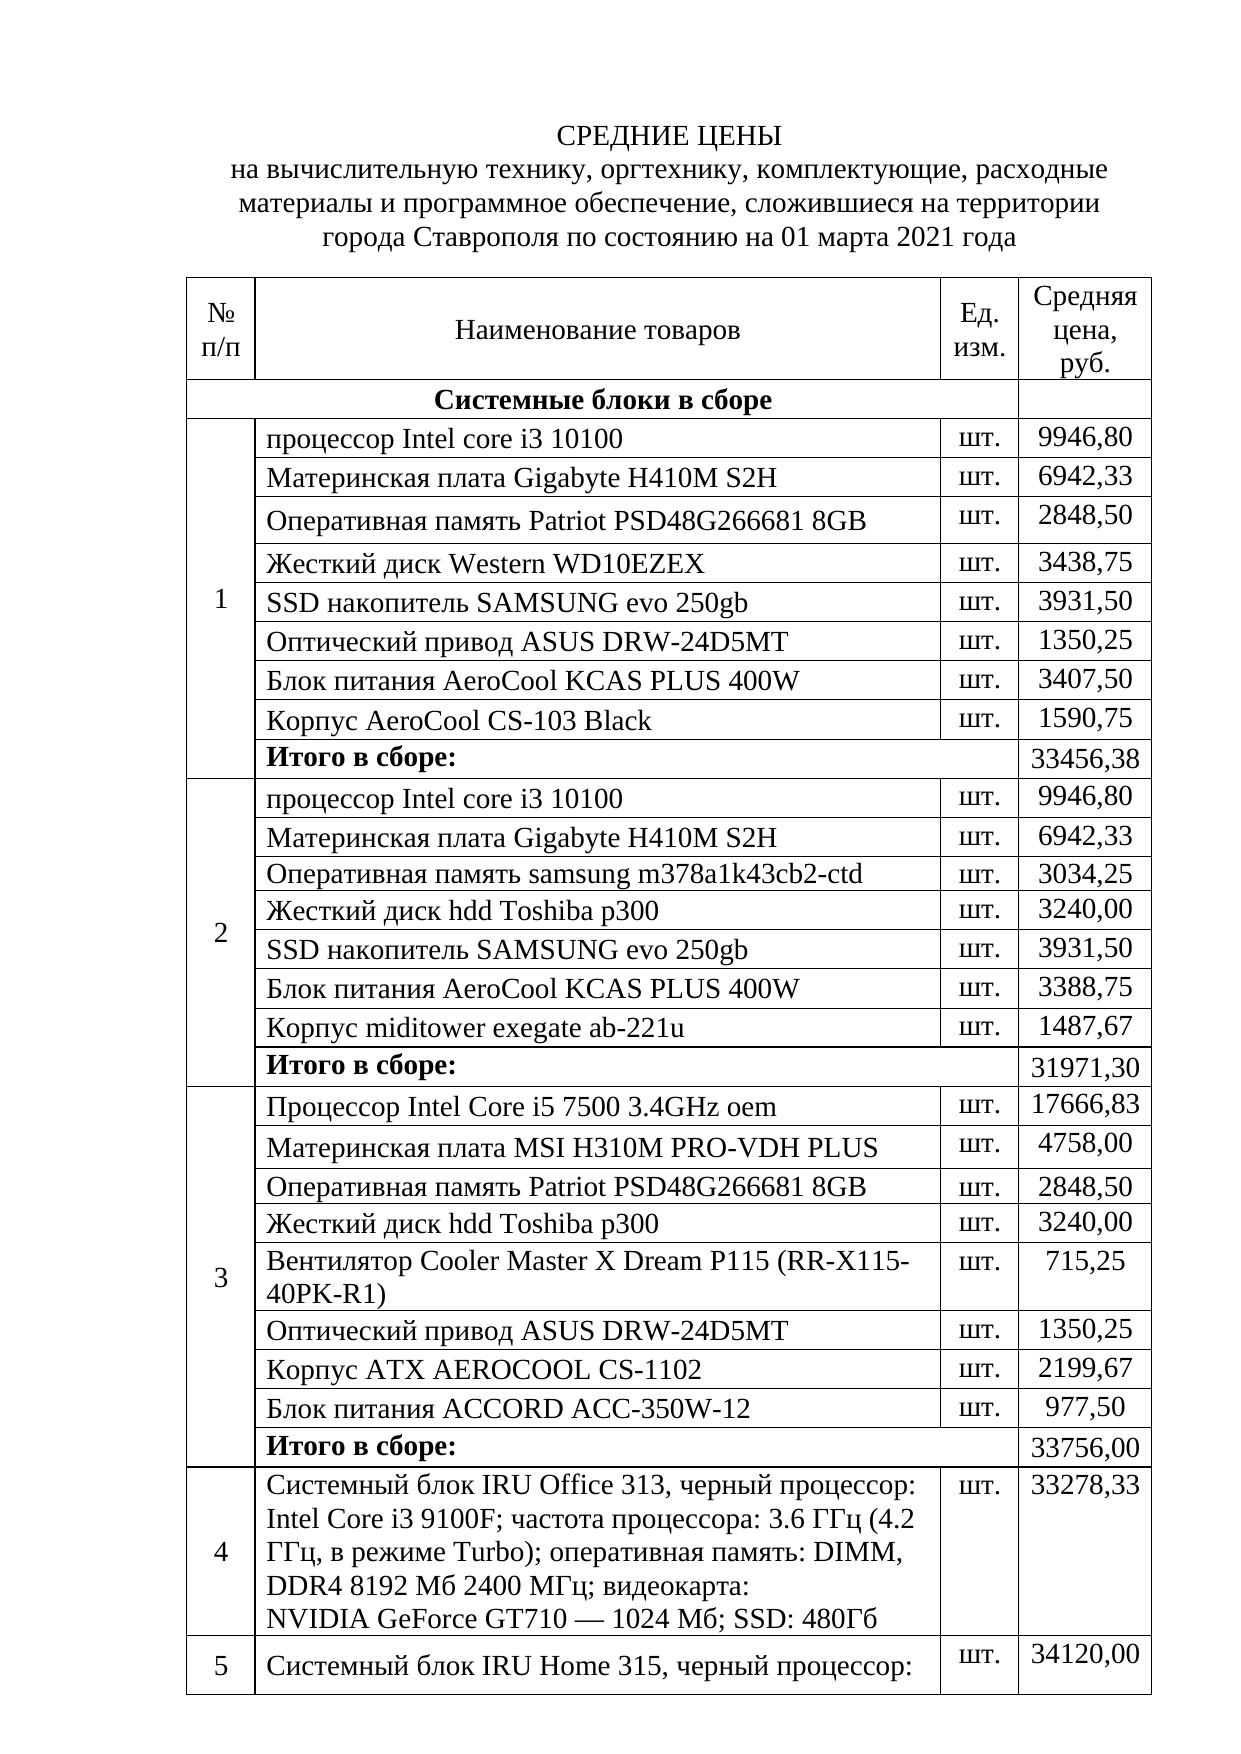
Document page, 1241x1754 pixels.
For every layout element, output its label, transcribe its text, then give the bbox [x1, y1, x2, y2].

table_cell 2199,67 [1019, 1350, 1151, 1388]
table_cell шт. [941, 458, 1018, 496]
table_cell шт. [941, 1311, 1018, 1349]
table_cell 2848,50 [1019, 1169, 1151, 1203]
table_cell 31971,30 [1019, 1048, 1151, 1086]
table_cell 9946,80 [1019, 419, 1151, 457]
table_cell Средняя цена, руб. [1019, 278, 1151, 379]
table_cell шт. [941, 419, 1018, 457]
table_cell Оптический привод ASUS DRW-24D5MT [256, 622, 940, 660]
table_cell Системный блок IRU Office 313, черный процессор: Intel Core i3 9100F; частота процессора: 3.6 ГГц (4.2 ГГц, в режиме Turbo); оперативная память: DIMM, DDR4 8192 Мб 2400 МГц; видеокарта: NVIDIA GeForce GT710 — 1024 Мб; SSD: 480Гб [256, 1468, 940, 1635]
table_header СРЕДНИЕ ЦЕНЫ на вычислительную технику, оргтехнику, комплектующие, расходные материалы и программное обеспечение, сложившиеся на территории города Ставрополя по состоянию на 01 марта 2021 года [187, 118, 1152, 277]
table_cell 4758,00 [1019, 1126, 1151, 1168]
table_cell Итого в сборе: [256, 740, 1018, 777]
table_cell шт. [941, 1009, 1018, 1046]
table_cell № п/п [187, 278, 254, 379]
table_cell 33756,00 [1019, 1428, 1151, 1466]
table_cell Оптический привод ASUS DRW-24D5MT [256, 1311, 940, 1349]
table_cell шт. [941, 818, 1018, 856]
table_cell шт. [941, 1468, 1018, 1635]
table_cell шт. [941, 891, 1018, 929]
table_cell шт. [941, 1389, 1018, 1427]
table_cell 6942,33 [1019, 818, 1151, 856]
table_cell Процессор Intel Core i5 7500 3.4GHz oem [256, 1087, 940, 1124]
table_cell 3438,75 [1019, 544, 1151, 582]
table_cell Корпус AeroCool CS-103 Black [256, 700, 940, 738]
table_cell процессор Intel core i3 10100 [256, 419, 940, 457]
table_cell шт. [941, 1243, 1018, 1310]
table_cell 977,50 [1019, 1389, 1151, 1427]
table_cell Оперативная память Patriot PSD48G266681 8GB [256, 1169, 940, 1203]
table_cell Материнская плата MSI H310M PRO-VDH PLUS [256, 1126, 940, 1168]
table_cell 6942,33 [1019, 458, 1151, 496]
table_cell 1 [187, 419, 254, 777]
table_cell шт. [941, 1087, 1018, 1124]
table_cell 17666,83 [1019, 1087, 1151, 1124]
table_cell 3931,50 [1019, 583, 1151, 621]
table_cell SSD накопитель SAMSUNG evo 250gb [256, 583, 940, 621]
table_cell процессор Intel core i3 10100 [256, 779, 940, 817]
table_cell Итого в сборе: [256, 1428, 1018, 1466]
table_cell Корпус miditower exegate ab-221u [256, 1009, 940, 1046]
table_cell Оперативная память samsung m378a1k43cb2-ctd [256, 857, 940, 890]
table_cell 3407,50 [1019, 661, 1151, 699]
table_cell [1019, 380, 1151, 418]
table_cell Оперативная память Patriot PSD48G266681 8GB [256, 497, 940, 543]
table_cell 1590,75 [1019, 700, 1151, 738]
table_cell 3388,75 [1019, 969, 1151, 1007]
table_cell Системные блоки в сборе [187, 380, 1018, 418]
table_cell Блок питания AeroCool KCAS PLUS 400W [256, 969, 940, 1007]
table_cell 1487,67 [1019, 1009, 1151, 1046]
table_cell 33456,38 [1019, 740, 1151, 777]
table_cell Блок питания AeroCool KCAS PLUS 400W [256, 661, 940, 699]
table_cell шт. [941, 622, 1018, 660]
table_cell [256, 1636, 940, 1694]
table_cell 3034,25 [1019, 857, 1151, 890]
table_cell шт. [941, 700, 1018, 738]
table_cell Жесткий диск Western WD10EZEX [256, 544, 940, 582]
table_cell шт. [941, 857, 1018, 890]
table_cell 9946,80 [1019, 779, 1151, 817]
table_cell Итого в сборе: [256, 1048, 1018, 1086]
table_cell Материнская плата Gigabyte H410M S2H [256, 818, 940, 856]
table_cell Вентилятор Cooler Master X Dream P115 (RR-X115-40PK-R1) [256, 1243, 940, 1310]
table_cell Ед. изм. [941, 278, 1018, 379]
table_cell шт. [941, 1636, 1018, 1694]
table_cell Жесткий диск hdd Toshiba p300 [256, 891, 940, 929]
table_cell 3931,50 [1019, 930, 1151, 968]
table_cell 2 [187, 779, 254, 1086]
table_cell шт. [941, 583, 1018, 621]
table_cell шт. [941, 1169, 1018, 1203]
table_cell шт. [941, 1204, 1018, 1242]
table_cell 3240,00 [1019, 891, 1151, 929]
table_cell SSD накопитель SAMSUNG evo 250gb [256, 930, 940, 968]
table_cell 4 [187, 1468, 254, 1635]
table_cell 2848,50 [1019, 497, 1151, 543]
table_cell 5 [187, 1636, 254, 1694]
table_cell шт. [941, 930, 1018, 968]
table_cell 33278,33 [1019, 1468, 1151, 1635]
table_cell Материнская плата Gigabyte H410M S2H [256, 458, 940, 496]
table_cell 3 [187, 1087, 254, 1466]
table_cell шт. [941, 969, 1018, 1007]
table_cell Корпус ATX AEROCOOL CS-1102 [256, 1350, 940, 1388]
table_cell Наименование товаров [256, 278, 940, 379]
table_cell шт. [941, 1350, 1018, 1388]
table_cell 3240,00 [1019, 1204, 1151, 1242]
table_cell шт. [941, 661, 1018, 699]
table_cell шт. [941, 497, 1018, 543]
table_cell 715,25 [1019, 1243, 1151, 1310]
table_cell шт. [941, 779, 1018, 817]
table_cell 1350,25 [1019, 622, 1151, 660]
table_cell шт. [941, 1126, 1018, 1168]
table_cell Блок питания ACCORD ACC-350W-12 [256, 1389, 940, 1427]
table_cell 1350,25 [1019, 1311, 1151, 1349]
table_cell Жесткий диск hdd Toshiba p300 [256, 1204, 940, 1242]
table_cell шт. [941, 544, 1018, 582]
table_cell 34120,00 [1019, 1636, 1151, 1694]
